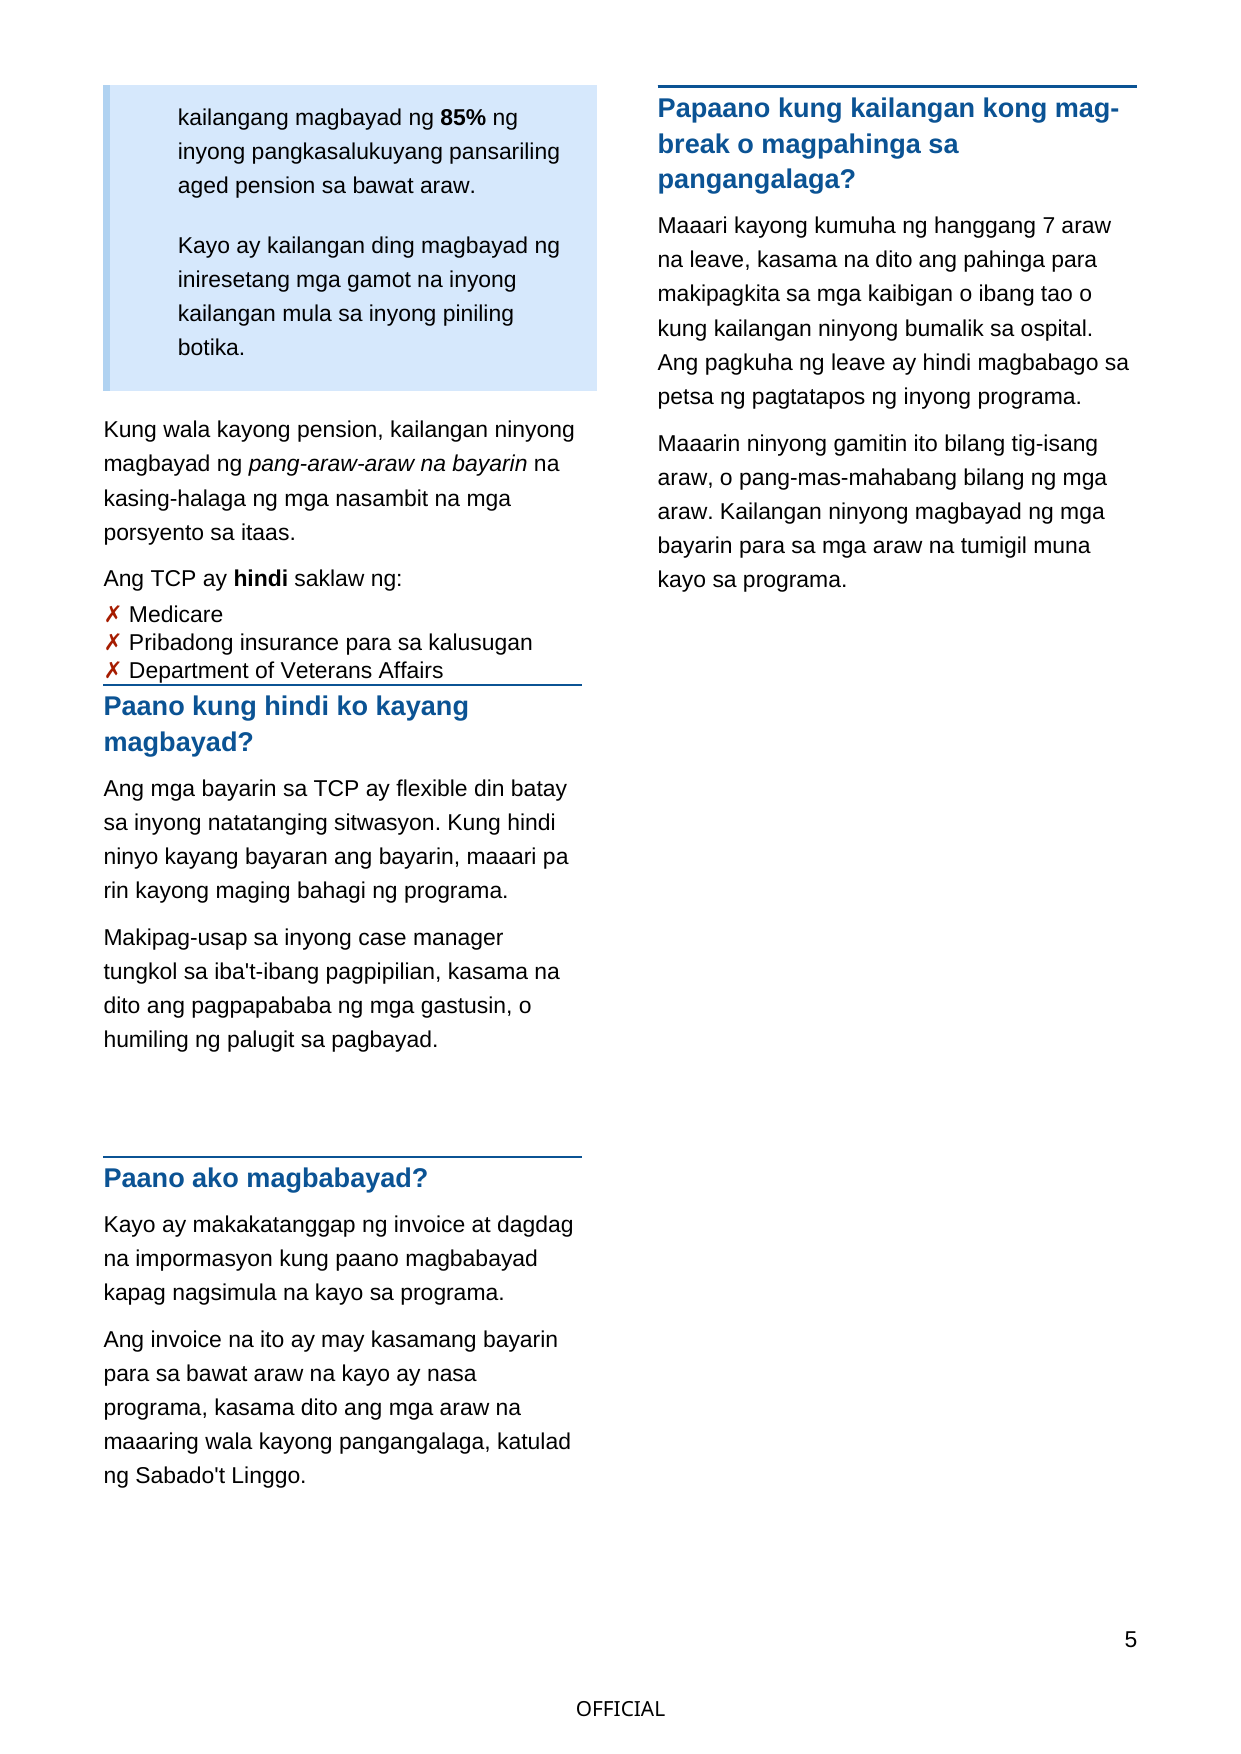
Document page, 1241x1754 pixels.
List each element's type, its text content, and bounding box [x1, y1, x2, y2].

text Medicare [103, 599, 582, 628]
subtitle Papaano kung kailangan kong mag-break o magpahinga sa pangangalaga? [657, 86, 1137, 195]
text Maaari kayong kumuha ng hanggang 7 araw na leave, kasama na dito ang pahinga para makipagkita sa mga kaibigan o ibang tao o kung kailangan ninyong bumalik sa ospital. Ang pagkuha ng leave ay hindi magbabago sa petsa ng pagtatapos ng inyong programa. [657, 212, 1137, 409]
text Ang mga bayarin sa TCP ay flexible din batay sa inyong natatanging sitwasyon. Kung hindi ninyo kayang bayaran ang bayarin, maaari pa rin kayong maging bahagi ng programa. [103, 774, 582, 903]
subtitle Paano kung hindi ko kayang magbayad? [103, 686, 582, 757]
text Makipag-usap sa inyong case manager tungkol sa iba't-ibang pagpipilian, kasama na dito ang pagpapababa ng mga gastusin, o humiling ng palugit sa pagbayad. [103, 924, 582, 1053]
text Ang TCP ay hindi saklaw ng: [103, 565, 582, 592]
text Kayo ay makakatanggap ng invoice at dagdag na impormasyon kung paano magbabayad kapag nagsimula na kayo sa programa. [103, 1211, 582, 1306]
text Department of Veterans Affairs [103, 656, 582, 684]
text Pribadong insurance para sa kalusugan [103, 628, 582, 656]
text Maaarin ninyong gamitin ito bilang tig-isang araw, o pang-mas-mahabang bilang ng mga araw. Kailangan ninyong magbayad ng mga bayarin para sa mga araw na tumigil muna kayo sa programa. [657, 429, 1137, 592]
subtitle Paano ako magbabayad? [103, 1158, 582, 1194]
text Kung wala kayong pension, kailangan ninyong magbayad ng pang-araw-araw na bayarin na kasing-halaga ng mga nasambit na mga porsyento sa itaas. [103, 416, 582, 545]
text Ang invoice na ito ay may kasamang bayarin para sa bawat araw na kayo ay nasa programa, kasama dito ang mga araw na maaaring wala kayong pangangalaga, katulad ng Sabado't Linggo. [103, 1326, 582, 1489]
table_cell [110, 85, 167, 391]
